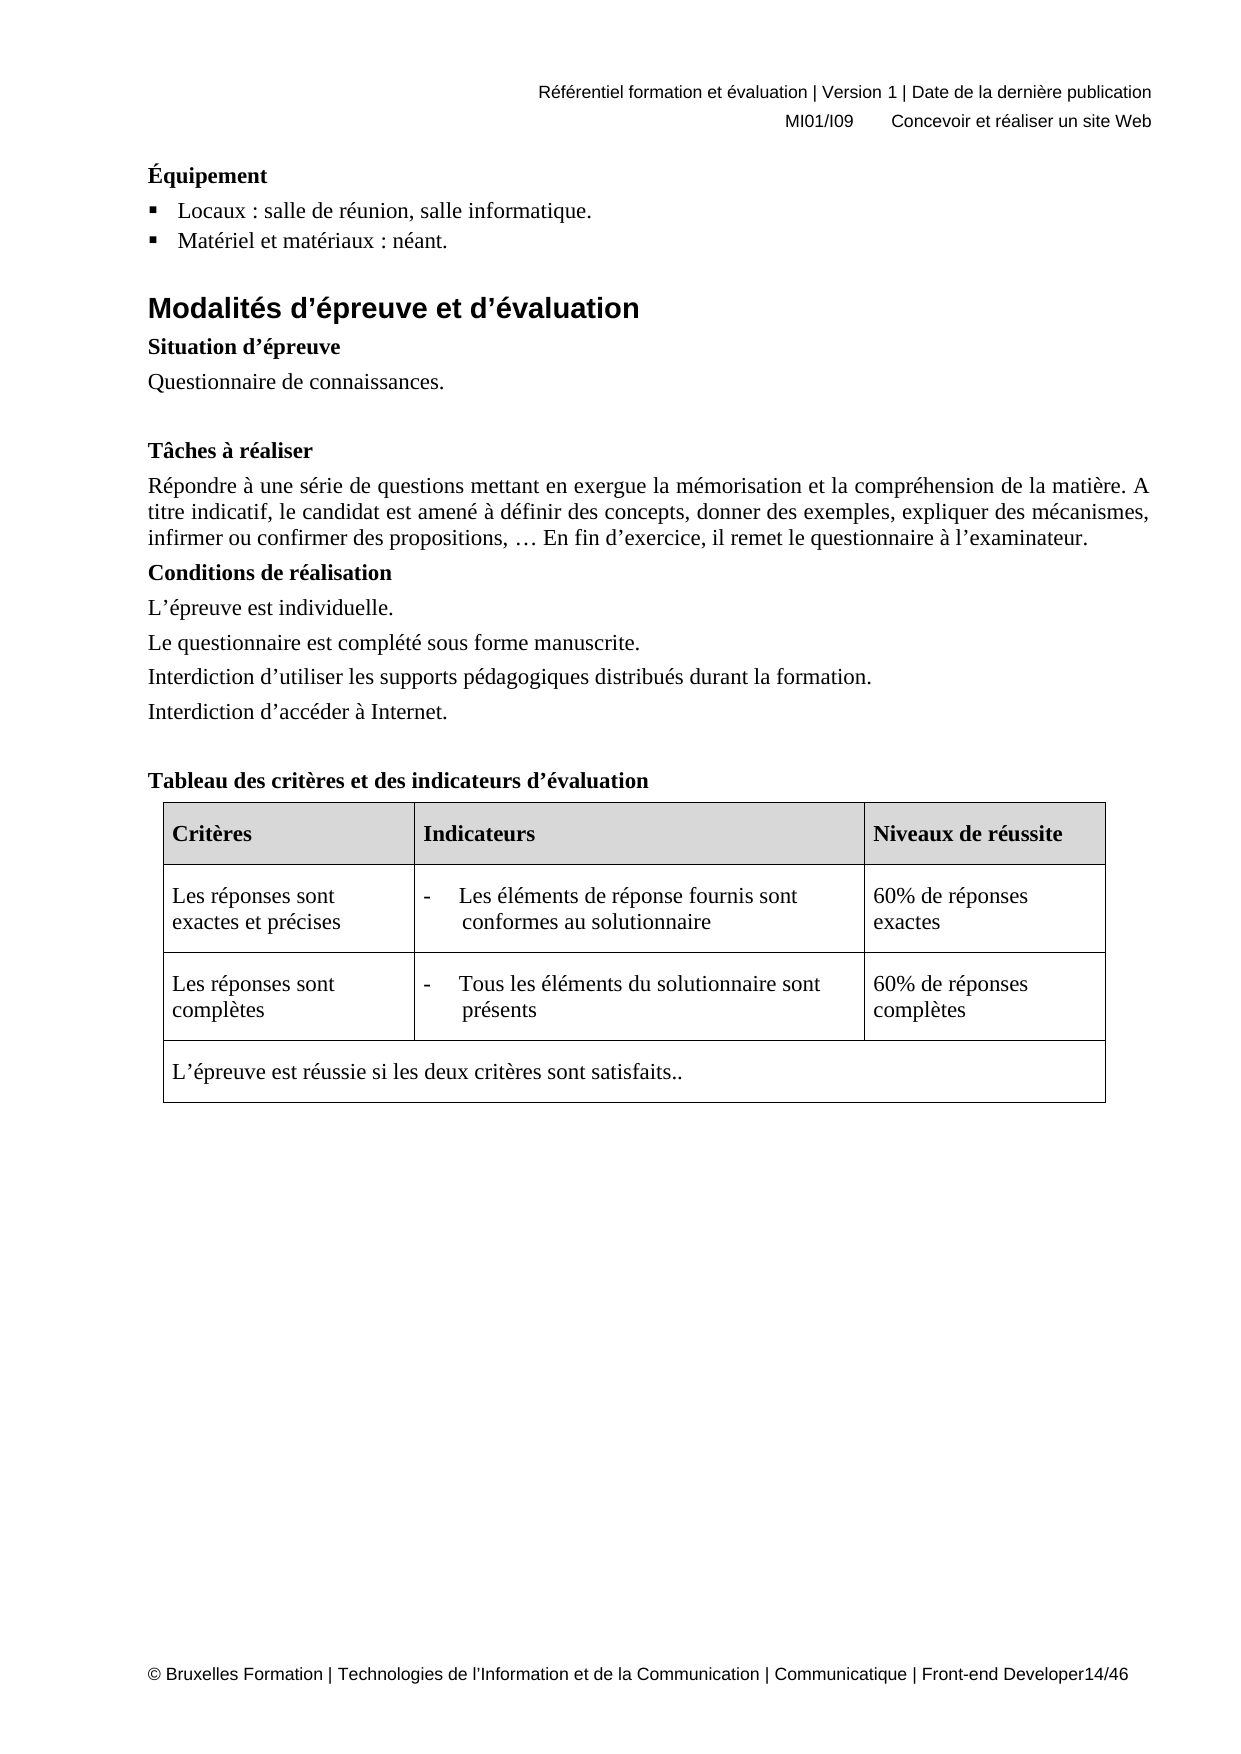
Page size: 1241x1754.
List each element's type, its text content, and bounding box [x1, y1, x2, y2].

subtitle Équipement [148, 162, 1152, 188]
table_header Indicateurs [415, 803, 864, 864]
list Matériel et matériaux : néant. [148, 227, 1152, 254]
table_cell Les réponses sont exactes et précises [164, 865, 414, 952]
text Le questionnaire est complété sous forme manuscrite. [148, 628, 1152, 655]
text Interdiction d’utiliser les supports pédagogiques distribués durant la formation. [148, 663, 1152, 689]
list Locaux : salle de réunion, salle informatique. [148, 197, 1152, 223]
table_cell 60% de réponses complètes [865, 953, 1105, 1040]
subtitle Situation d’épreuve [148, 333, 1152, 359]
table_header Niveaux de réussite [865, 803, 1105, 864]
table_header Critères [164, 803, 414, 864]
table_cell 60% de réponses exactes [865, 865, 1105, 952]
text Interdiction d’accéder à Internet. [148, 698, 1152, 724]
table_cell Les réponses sont complètes [164, 953, 414, 1040]
table_cell L’épreuve est réussie si les deux critères sont satisfaits.. [164, 1041, 1105, 1102]
text L’épreuve est individuelle. [148, 594, 1152, 620]
text Questionnaire de connaissances. [148, 368, 1152, 394]
text Répondre à une série de questions mettant en exergue la mémorisation et la compréhension de la matière. A titre indicatif, le candidat est amené à définir des concepts, donner des exemples, expliquer des mécanismes, infirmer ou confirmer des propositions, … En fin d’exercice, il remet le questionnaire à l’examinateur. [148, 472, 1152, 551]
subtitle Tableau des critères et des indicateurs d’évaluation [148, 767, 1152, 794]
table_cell Tous les éléments du solutionnaire sont présents [415, 953, 864, 1040]
table_cell Les éléments de réponse fournis sont conformes au solutionnaire [415, 865, 864, 952]
subtitle Conditions de réalisation [148, 559, 1152, 586]
subtitle Modalités d’épreuve et d’évaluation [148, 291, 1152, 325]
subtitle Tâches à réaliser [148, 437, 1152, 463]
